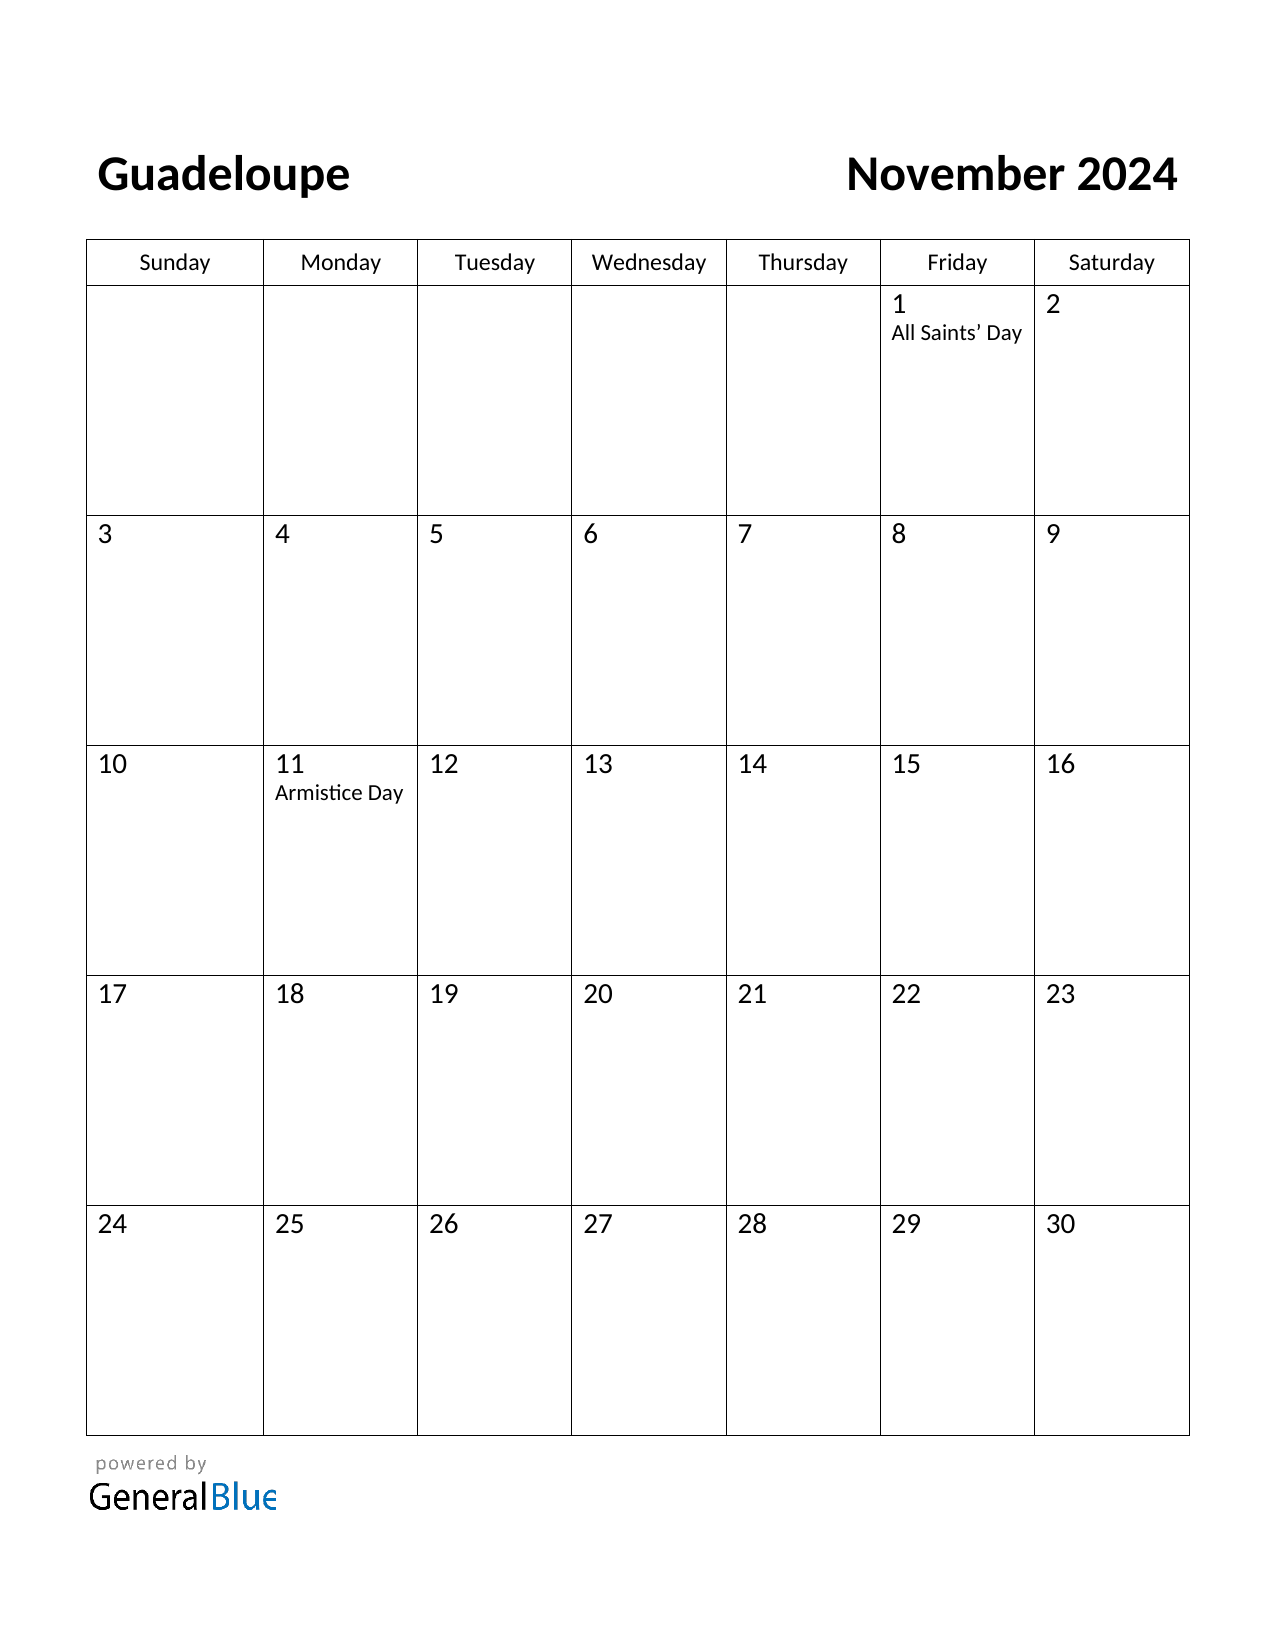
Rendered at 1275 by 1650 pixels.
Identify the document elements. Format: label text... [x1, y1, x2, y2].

table_cell [881, 1008, 1034, 1204]
table_cell 7 [727, 516, 880, 548]
table_cell 18 [264, 976, 417, 1008]
table_cell [572, 1008, 726, 1204]
table_cell 13 [572, 746, 726, 778]
table_cell Wednesday [572, 240, 726, 284]
table_cell [264, 286, 417, 318]
table_cell 17 [87, 976, 263, 1008]
table_cell [572, 286, 726, 318]
table_cell [87, 778, 263, 974]
table_cell 21 [727, 976, 880, 1008]
table_cell 25 [264, 1206, 417, 1238]
table_cell [881, 778, 1034, 974]
table_cell [87, 1238, 263, 1434]
table_cell Saturday [1035, 240, 1189, 284]
table_cell 19 [418, 976, 571, 1008]
table_cell [727, 286, 880, 318]
table_cell [418, 778, 571, 974]
table_cell Thursday [727, 240, 880, 284]
table_cell Armistice Day [264, 778, 417, 974]
table_cell [727, 778, 880, 974]
table_cell 22 [881, 976, 1034, 1008]
table_cell 2 [1035, 286, 1189, 318]
table_cell 16 [1035, 746, 1189, 778]
table_cell 15 [881, 746, 1034, 778]
table_cell [86, 1436, 1189, 1534]
table_cell 12 [418, 746, 571, 778]
table_cell [418, 286, 571, 318]
table_cell 9 [1035, 516, 1189, 548]
table_cell [418, 1238, 571, 1434]
table_cell [264, 1008, 417, 1204]
table_cell [418, 548, 571, 744]
table_cell 5 [418, 516, 571, 548]
table_cell [881, 548, 1034, 744]
table_cell [418, 1008, 571, 1204]
table_header Guadeloupe [86, 105, 572, 239]
table_cell 30 [1035, 1206, 1189, 1238]
table_cell Sunday [87, 240, 263, 284]
table_cell 3 [87, 516, 263, 548]
table_cell 1 [881, 286, 1034, 318]
table_cell [727, 1238, 880, 1434]
table_cell 4 [264, 516, 417, 548]
table_cell All Saints’ Day [881, 318, 1034, 514]
table_cell 10 [87, 746, 263, 778]
table_cell 11 [264, 746, 417, 778]
table_header November 2024 [572, 105, 1189, 239]
table_cell [572, 548, 726, 744]
picture [88, 1452, 276, 1515]
table_cell [1035, 1238, 1189, 1434]
table_cell 14 [727, 746, 880, 778]
table_cell [572, 1238, 726, 1434]
table_cell [572, 318, 726, 514]
table_cell 6 [572, 516, 726, 548]
table_cell [264, 1238, 417, 1434]
table_cell 26 [418, 1206, 571, 1238]
table_cell 27 [572, 1206, 726, 1238]
table_cell [264, 548, 417, 744]
table_cell [1035, 1008, 1189, 1204]
table_cell [881, 1238, 1034, 1434]
table_cell [418, 318, 571, 514]
table_cell [572, 778, 726, 974]
table_cell [727, 548, 880, 744]
table_cell [87, 286, 263, 318]
table_cell Monday [264, 240, 417, 284]
table_cell [727, 1008, 880, 1204]
table_cell Friday [881, 240, 1034, 284]
table_cell [1035, 778, 1189, 974]
table_cell [1035, 318, 1189, 514]
table_cell Tuesday [418, 240, 571, 284]
table_cell [1035, 548, 1189, 744]
table_cell 8 [881, 516, 1034, 548]
table_cell [87, 548, 263, 744]
table_cell 24 [87, 1206, 263, 1238]
table_cell [264, 318, 417, 514]
table_cell [87, 1008, 263, 1204]
table_cell 20 [572, 976, 726, 1008]
table_cell 28 [727, 1206, 880, 1238]
table_cell 29 [881, 1206, 1034, 1238]
table_cell [727, 318, 880, 514]
table_cell [87, 318, 263, 514]
table_cell 23 [1035, 976, 1189, 1008]
